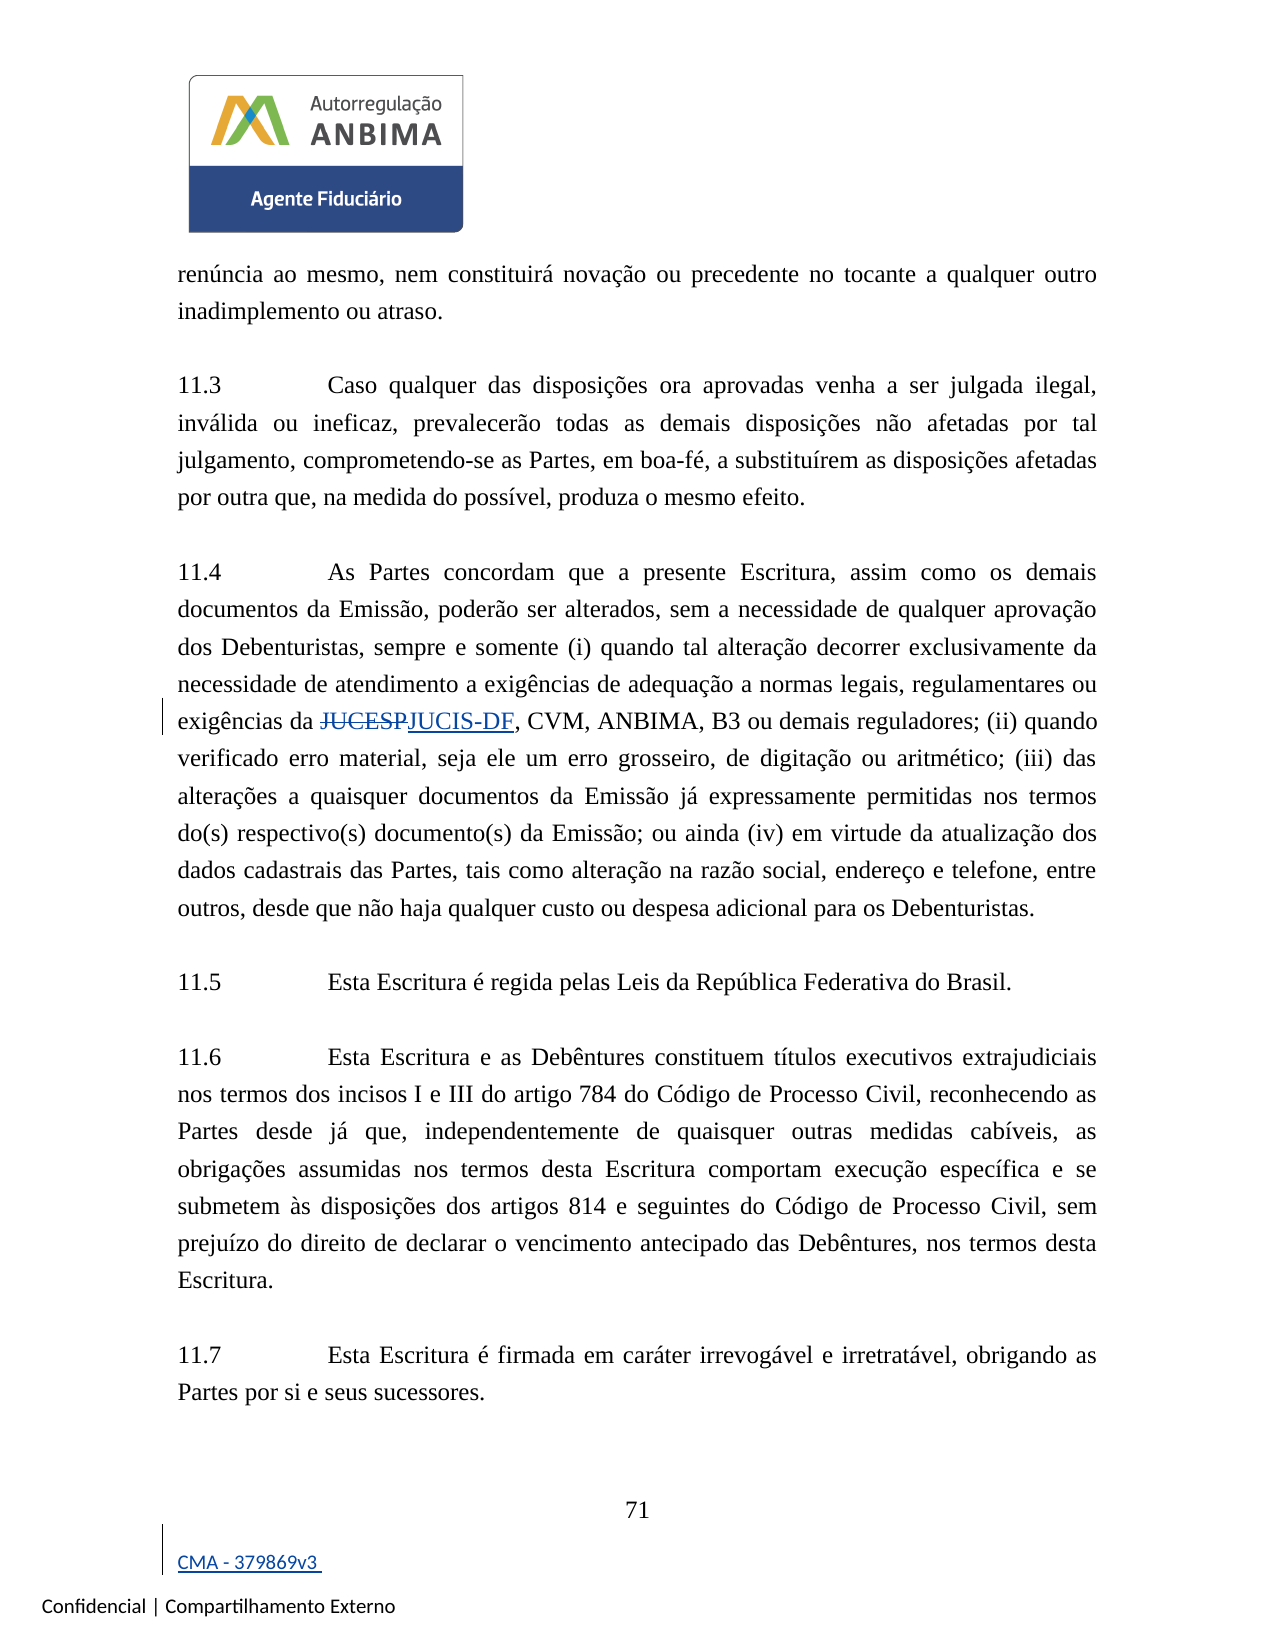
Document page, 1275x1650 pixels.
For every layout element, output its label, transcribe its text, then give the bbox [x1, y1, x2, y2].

picture [188, 75, 464, 233]
text 11.4 As Partes concordam que a presente Escritura, assim como os demais documentos da Emissão, poderão ser alterados, sem a necessidade de qualquer aprovação dos Debenturistas, sempre e somente (i) quando tal alteração decorrer exclusivamente da necessidade de atendimento a exigências de adequação a normas legais, regulamentares ou exigências da , CVM, ANBIMA, B3 ou demais reguladores; (ii) quando verificado erro material, seja ele um erro grosseiro, de digitação ou aritmético; (iii) das alterações a quaisquer documentos da Emissão já expressamente permitidas nos termos do(s) respectivo(s) documento(s) da Emissão; ou ainda (iv) em virtude da atualização dos dados cadastrais das Partes, tais como alteração na razão social, endereço e telefone, entre outros, desde que não haja qualquer custo ou despesa adicional para os Debenturistas. [177, 557, 1098, 921]
text 11.6 Esta Escritura e as Debêntures constituem títulos executivos extrajudiciais nos termos dos incisos I e III do artigo 784 do Código de Processo Civil, reconhecendo as Partes desde já que, independentemente de quaisquer outras medidas cabíveis, as obrigações assumidas nos termos desta Escritura comportam execução específica e se submetem às disposições dos artigos 814 e seguintes do Código de Processo Civil, sem prejuízo do direito de declarar o vencimento antecipado das Debêntures, nos termos desta Escritura. [177, 1042, 1098, 1294]
text 11.7 Esta Escritura é firmada em caráter irrevogável e irretratável, obrigando as Partes por si e seus sucessores. [177, 1340, 1098, 1406]
text 11.5 Esta Escritura é regida pelas Leis da República Federativa do Brasil. [177, 967, 1098, 996]
text 11.3 Caso qualquer das disposições ora aprovadas venha a ser julgada ilegal, inválida ou ineficaz, prevalecerão todas as demais disposições não afetadas por tal julgamento, comprometendo-se as Partes, em boa-fé, a substituírem as disposições afetadas por outra que, na medida do possível, produza o mesmo efeito. [177, 371, 1098, 511]
